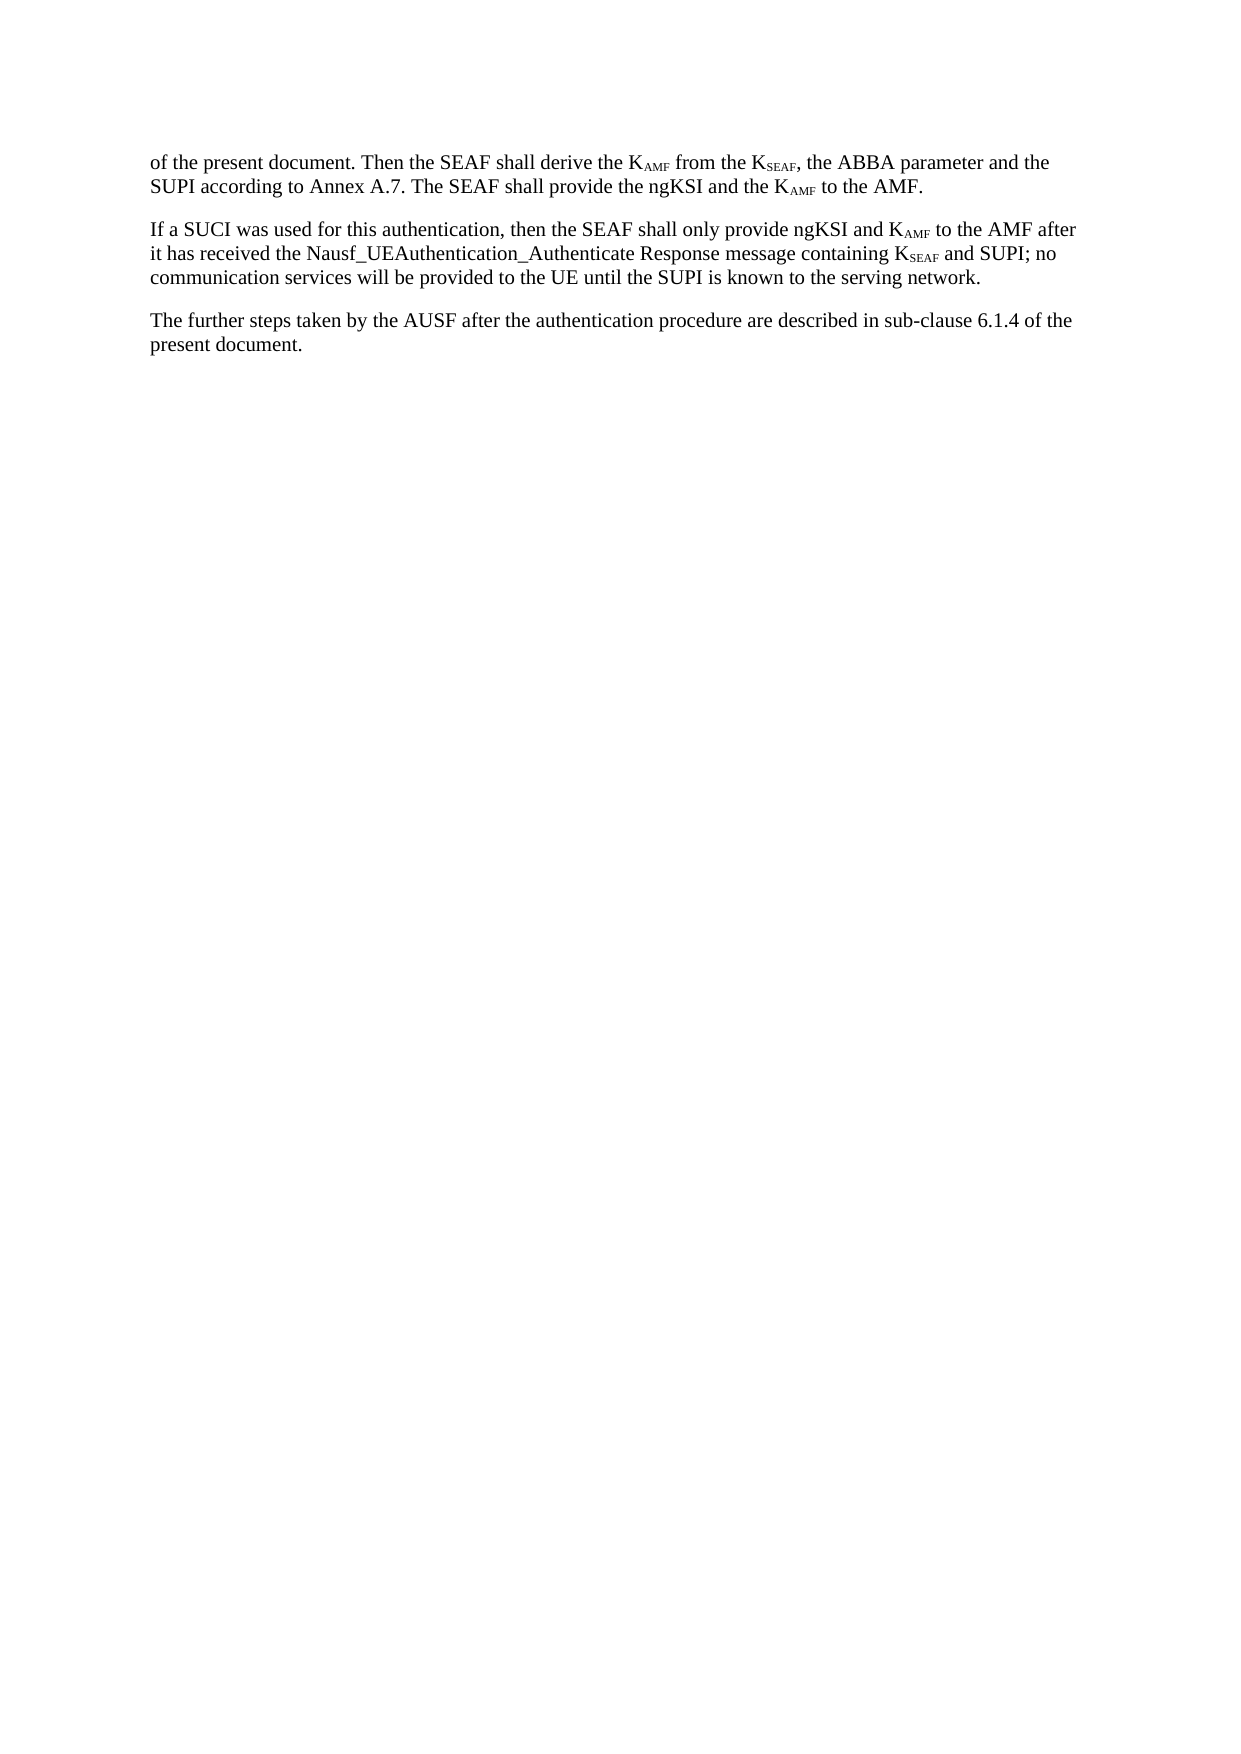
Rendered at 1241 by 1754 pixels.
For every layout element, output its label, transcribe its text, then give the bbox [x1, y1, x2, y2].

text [150, 150, 1090, 198]
text If a SUCI was used for this authentication, then the SEAF shall only provide ngKSI and KAMF to the AMF after it has received the Nausf_UEAuthentication_Authenticate Response message containing KSEAF and SUPI; no communication services will be provided to the UE until the SUPI is known to the serving network. [150, 217, 1090, 289]
text The further steps taken by the AUSF after the authentication procedure are described in sub-clause 6.1.4 of the present document. [150, 308, 1090, 356]
